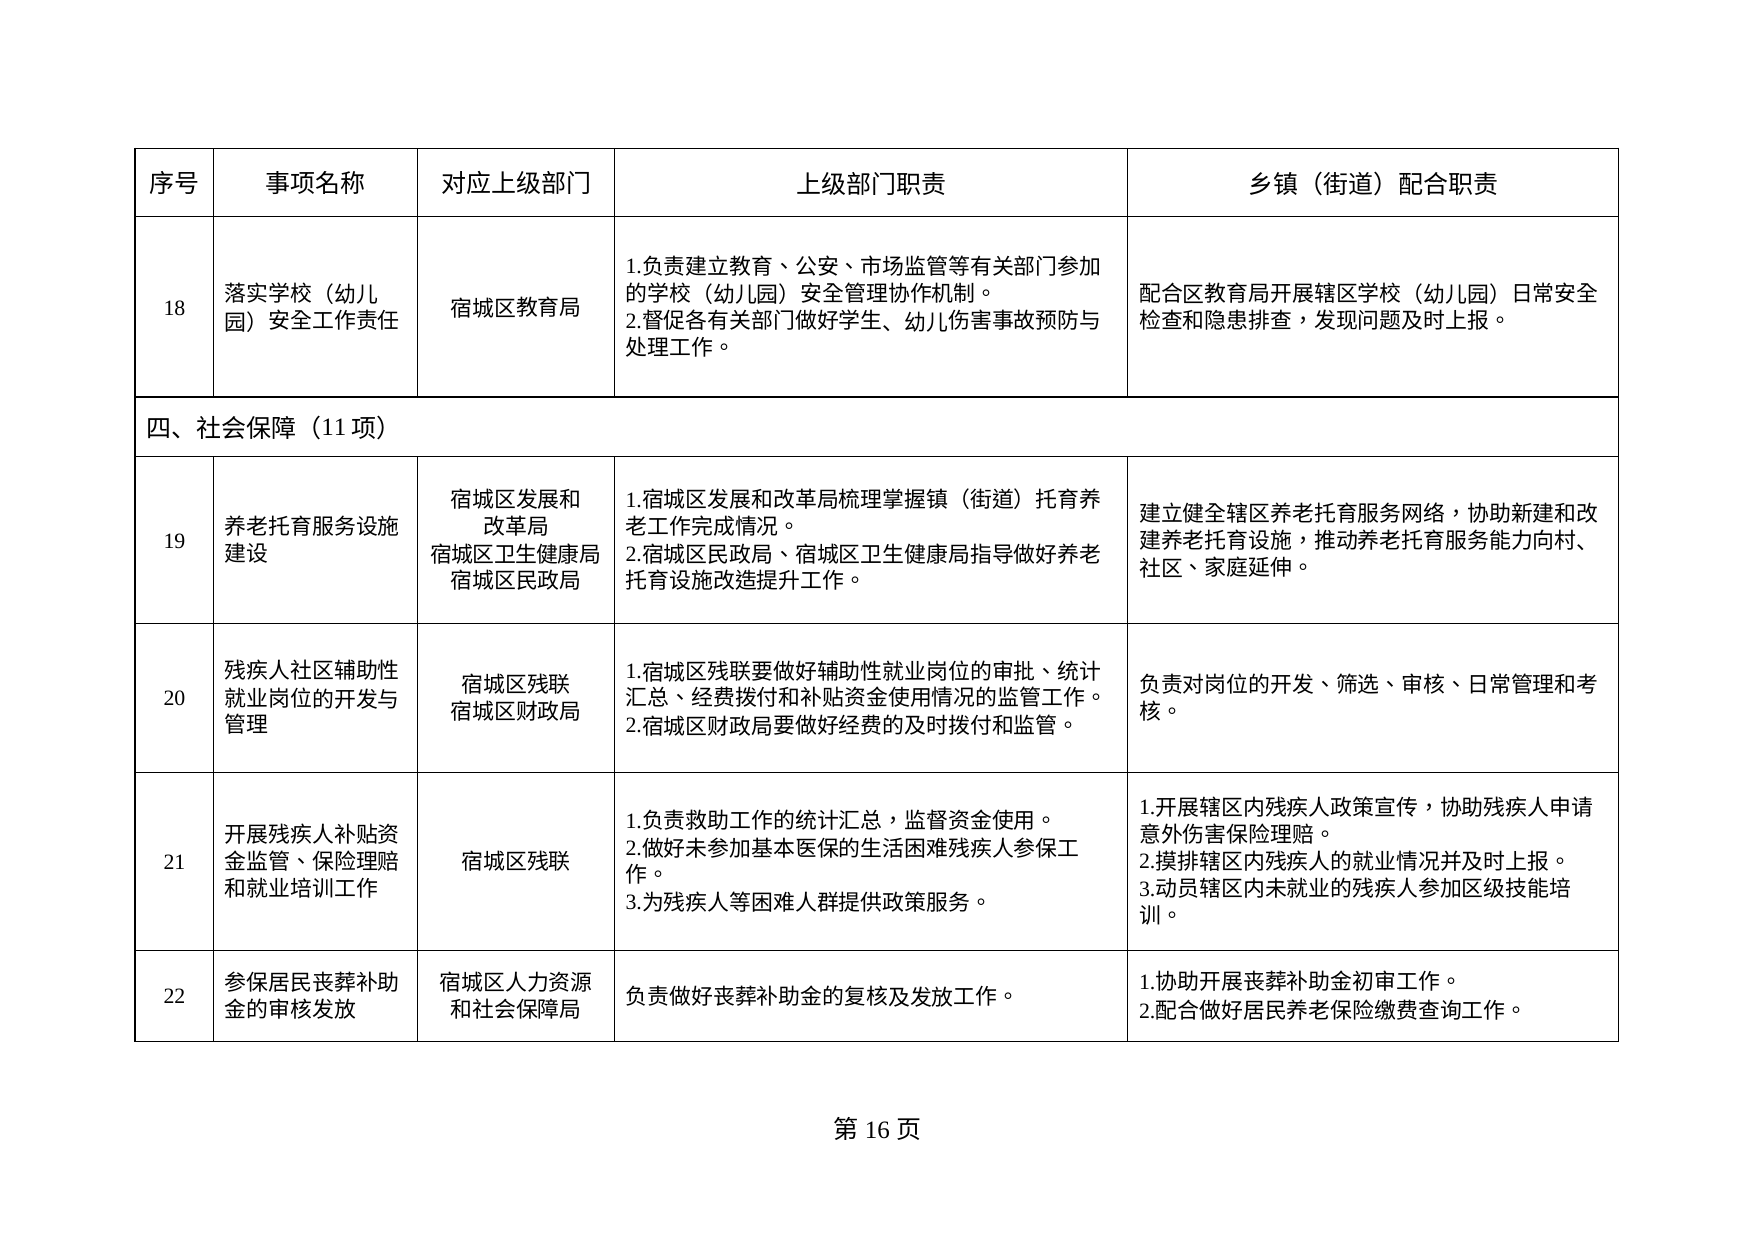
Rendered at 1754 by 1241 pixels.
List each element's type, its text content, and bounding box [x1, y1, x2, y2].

table_cell 20 [136, 624, 213, 772]
table_cell 四、社会保障（11项） [136, 398, 1618, 456]
table_cell 残疾人社区辅助性就业岗位的开发与管理 [214, 624, 417, 772]
table_cell 开展残疾人补贴资金监管、保险理赔和就业培训工作 [214, 773, 417, 949]
table_cell 落实学校（幼儿园）安全工作责任 [214, 217, 417, 396]
table_cell 负责做好丧葬补助金的复核及发放工作。 [615, 951, 1127, 1041]
table_cell 建立健全辖区养老托育服务网络，协助新建和改建养老托育设施，推动养老托育服务能力向村、社区、家庭延伸。 [1128, 457, 1618, 623]
table_cell 19 [136, 457, 213, 623]
table_cell 参保居民丧葬补助金的审核发放 [214, 951, 417, 1041]
table_cell 21 [136, 773, 213, 949]
table_cell 1.负责建立教育、公安、市场监管等有关部门参加的学校（幼儿园）安全管理协作机制。 2.督促各有关部门做好学生、幼儿伤害事故预防与处理工作。 [615, 217, 1127, 396]
table_cell 1.协助开展丧葬补助金初审工作。 2.配合做好居民养老保险缴费查询工作。 [1128, 951, 1618, 1041]
table_cell 18 [136, 217, 213, 396]
table_cell 宿城区残联 宿城区财政局 [418, 624, 614, 772]
table_cell 宿城区发展和 改革局 宿城区卫生健康局 宿城区民政局 [418, 457, 614, 623]
table_cell 1.负责救助工作的统计汇总，监督资金使用。 2.做好未参加基本医保的生活困难残疾人参保工作。 3.为残疾人等困难人群提供政策服务。 [615, 773, 1127, 949]
table_cell 宿城区残联 [418, 773, 614, 949]
table_header 序号 [136, 149, 213, 216]
table_cell 配合区教育局开展辖区学校（幼儿园）日常安全检查和隐患排查，发现问题及时上报。 [1128, 217, 1618, 396]
table_cell 负责对岗位的开发、筛选、审核、日常管理和考核。 [1128, 624, 1618, 772]
table_header 事项名称 [214, 149, 417, 216]
table_cell 养老托育服务设施建设 [214, 457, 417, 623]
table_header 对应上级部门 [418, 149, 614, 216]
table_cell 1.宿城区发展和改革局梳理掌握镇（街道）托育养老工作完成情况。 2.宿城区民政局、宿城区卫生健康局指导做好养老托育设施改造提升工作。 [615, 457, 1127, 623]
table_cell 1.宿城区残联要做好辅助性就业岗位的审批、统计汇总、经费拨付和补贴资金使用情况的监管工作。 2.宿城区财政局要做好经费的及时拨付和监管。 [615, 624, 1127, 772]
table_cell 宿城区人力资源和社会保障局 [418, 951, 614, 1041]
table_cell 宿城区教育局 [418, 217, 614, 396]
table_header 乡镇（街道）配合职责 [1128, 149, 1618, 216]
table_cell 22 [136, 951, 213, 1041]
table_cell 1.开展辖区内残疾人政策宣传，协助残疾人申请意外伤害保险理赔。 2.摸排辖区内残疾人的就业情况并及时上报。 3.动员辖区内未就业的残疾人参加区级技能培训。 [1128, 773, 1618, 949]
table_header 上级部门职责 [615, 149, 1127, 216]
